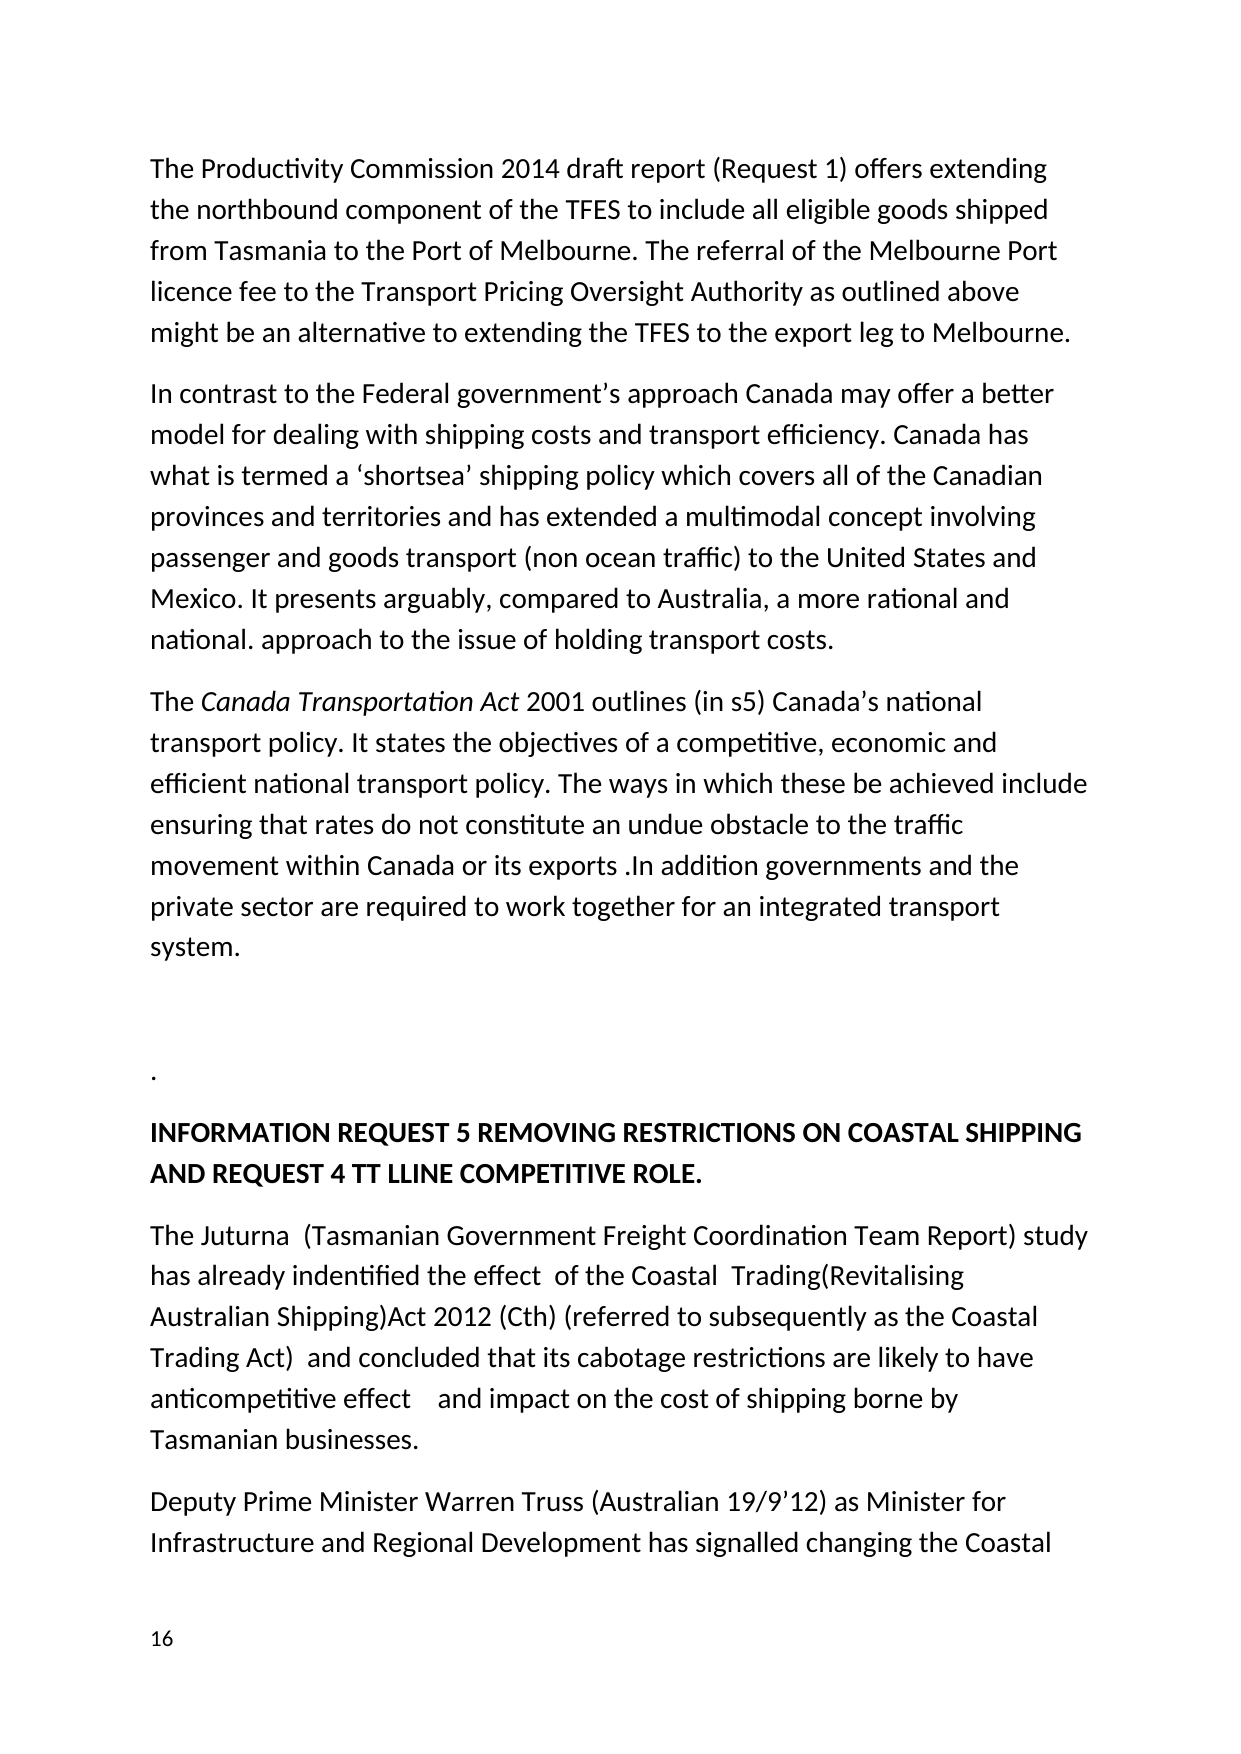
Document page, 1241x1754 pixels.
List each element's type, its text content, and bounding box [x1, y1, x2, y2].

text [150, 1483, 1090, 1559]
text In contrast to the Federal government’s approach Canada may offer a better model for dealing with shipping costs and transport efficiency. Canada has what is termed a ‘shortsea’ shipping policy which covers all of the Canadian provinces and territories and has extended a multimodal concept involving passenger and goods transport (non ocean traffic) to the United States and Mexico. It presents arguably, compared to Australia, a more rational and national. approach to the issue of holding transport costs. [150, 376, 1090, 657]
text The Canada Transportation Act 2001 outlines (in s5) Canada’s national transport policy. It states the objectives of a competitive, economic and efficient national transport policy. The ways in which these be achieved include ensuring that rates do not constitute an undue obstacle to the traffic movement within Canada or its exports .In addition governments and the private sector are required to work together for an integrated transport system. [150, 683, 1090, 964]
text The Juturna (Tasmanian Government Freight Coordination Team Report) study has already indentified the effect of the Coastal Trading(Revitalising Australian Shipping)Act 2012 (Cth) (referred to subsequently as the Coastal Trading Act) and concluded that its cabotage restrictions are likely to have anticompetitive effect and impact on the cost of shipping borne by Tasmanian businesses. [150, 1217, 1090, 1457]
text INFORMATION REQUEST 5 REMOVING RESTRICTIONS ON COASTAL SHIPPING AND REQUEST 4 TT LLINE COMPETITIVE ROLE. [150, 1114, 1090, 1190]
text The Productivity Commission 2014 draft report (Request 1) offers extending the northbound component of the TFES to include all eligible goods shipped from Tasmania to the Port of Melbourne. The referral of the Melbourne Port licence fee to the Transport Pricing Oversight Authority as outlined above might be an alternative to extending the TFES to the export leg to Melbourne. [150, 150, 1090, 349]
text . [150, 1052, 1090, 1088]
